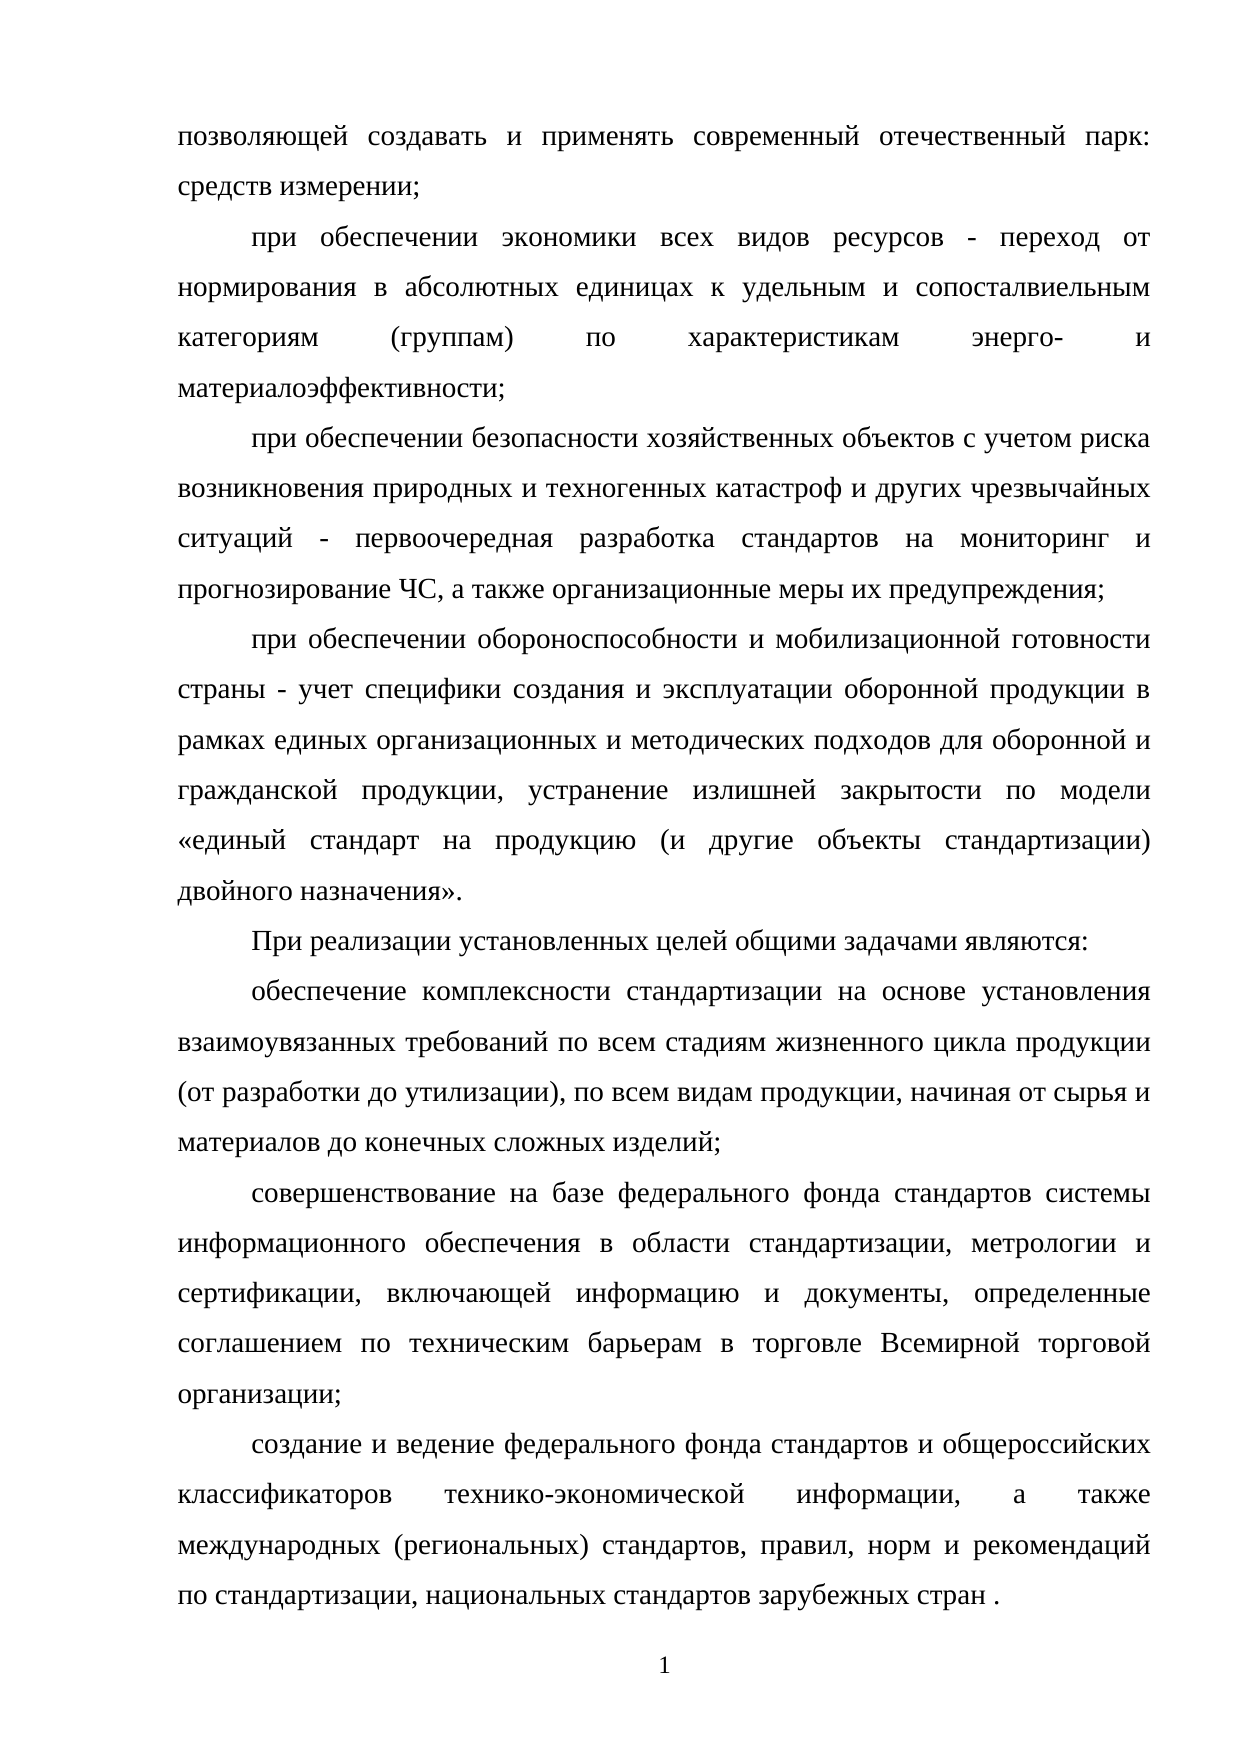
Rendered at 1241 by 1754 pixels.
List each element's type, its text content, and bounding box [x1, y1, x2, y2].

text при обеспечении обороноспособности и мобилизационной готовности страны - учет специфики создания и эксплуатации оборонной продукции в рамках единых организационных и методических подходов для оборонной и гражданской продукции, устранение излишней закрытости по модели «единый стандарт на продукцию (и другие объекты стандартизации) двойного назначения». [177, 621, 1152, 906]
text при обеспечении безопасности хозяйственных объектов с учетом риска возникновения природных и техногенных катастроф и других чрезвычайных ситуаций - первоочередная разработка стандартов на мониторинг и прогнозирование ЧС, а также организационные меры их предупреждения; [177, 420, 1152, 604]
text обеспечение комплексности стандартизации на основе установления взаимоувязанных требований по всем стадиям жизненного цикла продукции (от разработки до утилизации), по всем видам продукции, начиная от сырья и материалов до конечных сложных изделий; [177, 973, 1152, 1158]
text создание и ведение федерального фонда стандартов и общероссийских классификаторов технико-экономической информации, а также международных (региональных) стандартов, правил, норм и рекомендаций по стандартизации, национальных стандартов зарубежных стран . [177, 1426, 1152, 1611]
text при обеспечении экономики всех видов ресурсов - переход от нормирования в абсолютных единицах к удельным и сопосталвиельным категориям (группам) по характеристикам энерго- и материалоэффективности; [177, 219, 1152, 403]
text При реализации установленных целей общими задачами являются: [177, 923, 1152, 957]
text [177, 118, 1152, 202]
text совершенствование на базе федерального фонда стандартов системы информационного обеспечения в области стандартизации, метрологии и сертификации, включающей информацию и документы, определенные соглашением по техническим барьерам в торговле Всемирной торговой организации; [177, 1175, 1152, 1409]
